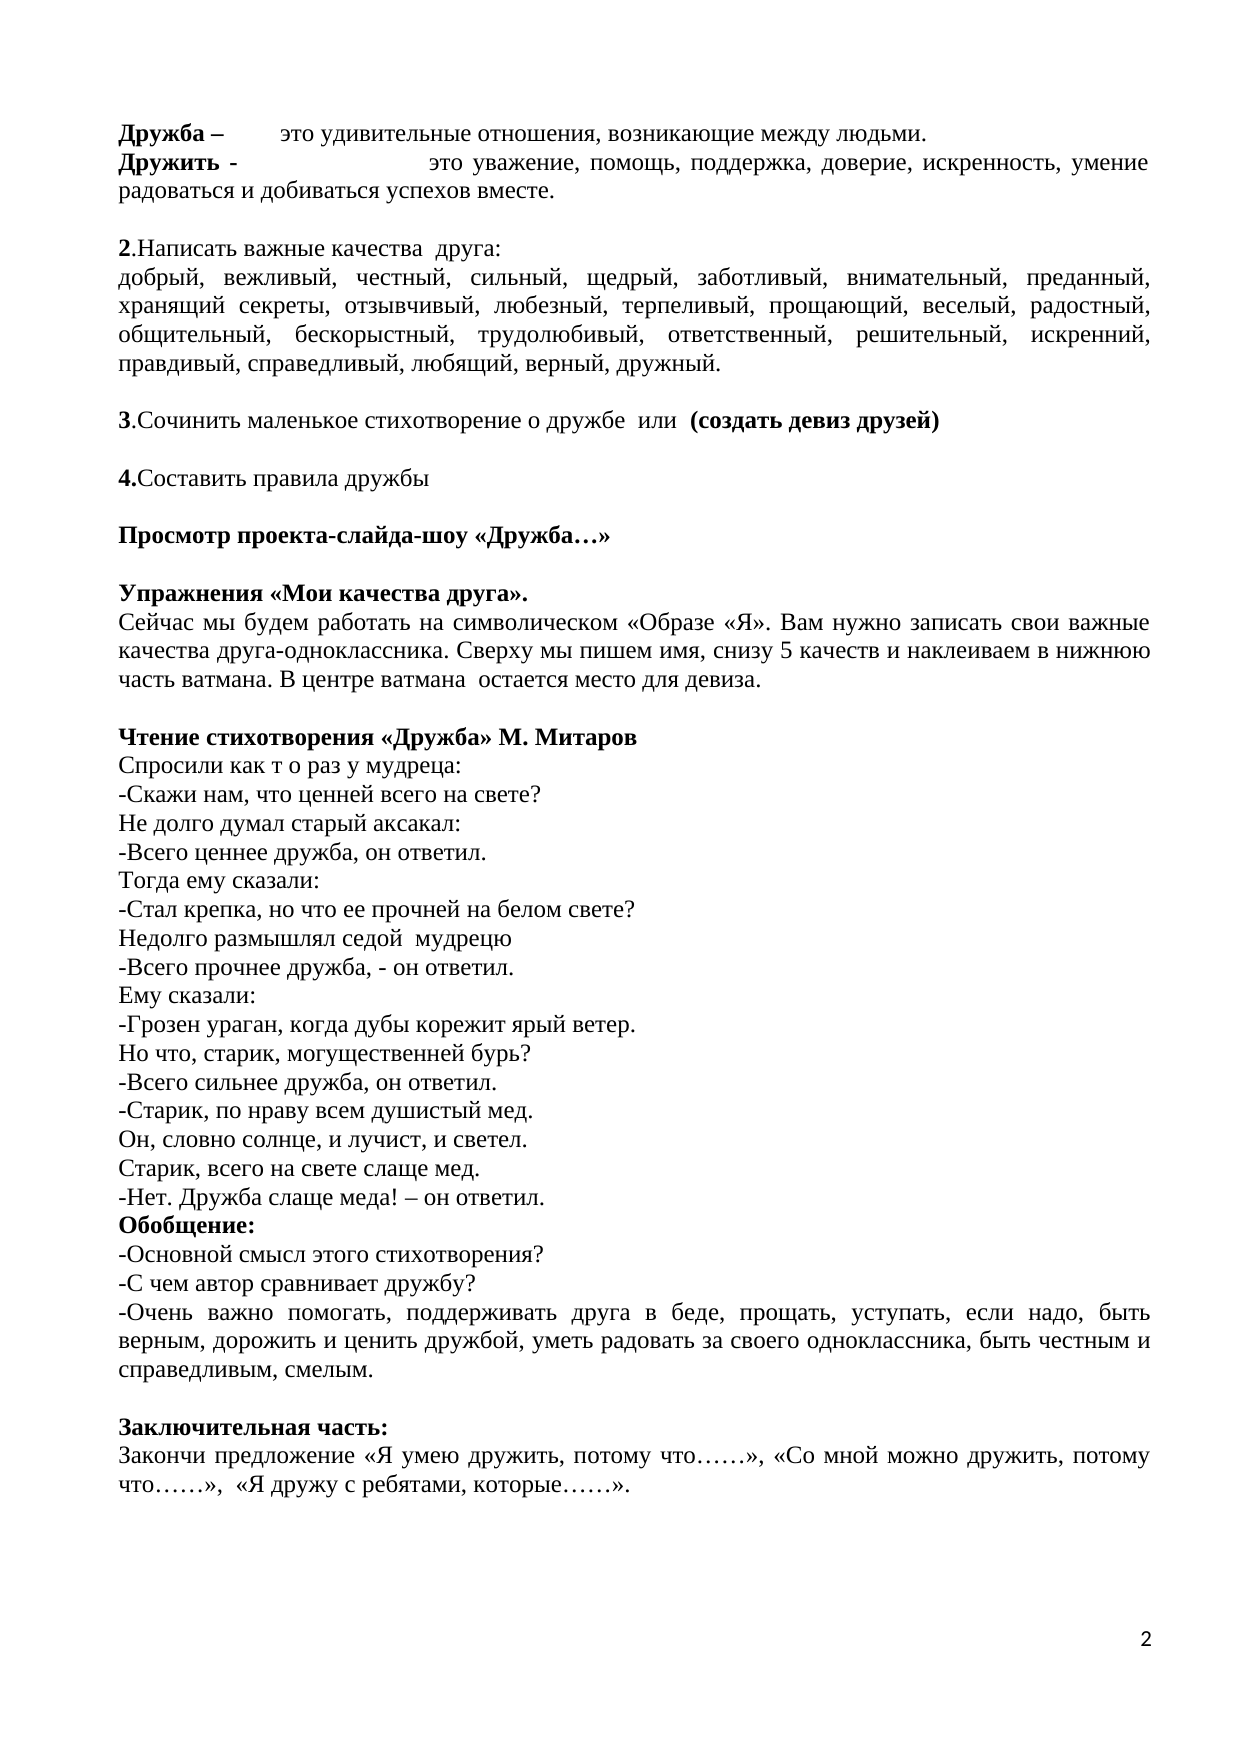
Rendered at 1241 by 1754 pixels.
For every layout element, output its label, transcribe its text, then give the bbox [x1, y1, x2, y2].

text Заключительная часть: [118, 1412, 1152, 1441]
text Дружить - это уважение, помощь, поддержка, доверие, искренность, умение радоваться и добиваться успехов вместе. [118, 147, 1152, 204]
text -Стал крепка, но что ее прочней на белом свете? [118, 894, 1152, 923]
text -Всего сильнее дружба, он ответил. [118, 1067, 1152, 1096]
text 2.Написать важные качества друга: [118, 233, 1152, 262]
text -Очень важно помогать, поддерживать друга в беде, прощать, уступать, если надо, быть верным, дорожить и ценить дружбой, уметь радовать за своего одноклассника, быть честным и справедливым, смелым. [118, 1297, 1152, 1383]
text Закончи предложение «Я умею дружить, потому что……», «Со мной можно дружить, потому что……», «Я дружу с ребятами, которые……». [118, 1441, 1152, 1498]
text Просмотр проекта-слайда-шоу «Дружба…» [118, 521, 1152, 549]
text добрый, вежливый, честный, сильный, щедрый, заботливый, внимательный, преданный, хранящий секреты, отзывчивый, любезный, терпеливый, прощающий, веселый, радостный, общительный, бескорыстный, трудолюбивый, ответственный, решительный, искренний, правдивый, справедливый, любящий, верный, дружный. [118, 262, 1152, 377]
text Недолго размышлял седой мудрецю [118, 923, 1152, 952]
text -Всего прочнее дружба, - он ответил. [118, 952, 1152, 981]
text Но что, старик, могущественней бурь? [118, 1038, 1152, 1067]
text -Грозен ураган, когда дубы корежит ярый ветер. [118, 1009, 1152, 1038]
text Не долго думал старый аксакал: [118, 808, 1152, 837]
text -Скажи нам, что ценней всего на свете? [118, 779, 1152, 808]
text -Нет. Дружба слаще меда! – он ответил. [118, 1182, 1152, 1211]
text Старик, всего на свете слаще мед. [118, 1153, 1152, 1182]
text Чтение стихотворения «Дружба» М. Митаров [118, 722, 1152, 751]
text Тогда ему сказали: [118, 866, 1152, 894]
text -Старик, по нраву всем душистый мед. [118, 1096, 1152, 1124]
text Обобщение: [118, 1211, 1152, 1239]
text Спросили как т о раз у мудреца: [118, 751, 1152, 779]
text Ему сказали: [118, 981, 1152, 1009]
text Сейчас мы будем работать на символическом «Образе «Я». Вам нужно записать свои важные качества друга-одноклассника. Сверху мы пишем имя, снизу 5 качеств и наклеиваем в нижнюю часть ватмана. В центре ватмана остается место для девиза. [118, 607, 1152, 693]
text 4.Составить правила дружбы [118, 463, 1152, 492]
text Он, словно солнце, и лучист, и светел. [118, 1124, 1152, 1153]
text Дружба – это удивительные отношения, возникающие между людьми. [118, 118, 1152, 147]
text 3.Сочинить маленькое стихотворение о дружбе или (создать девиз друзей) [118, 406, 1152, 434]
text -Всего ценнее дружба, он ответил. [118, 837, 1152, 866]
text -С чем автор сравнивает дружбу? [118, 1268, 1152, 1297]
text Упражнения «Мои качества друга». [118, 578, 1152, 607]
text -Основной смысл этого стихотворения? [118, 1239, 1152, 1268]
